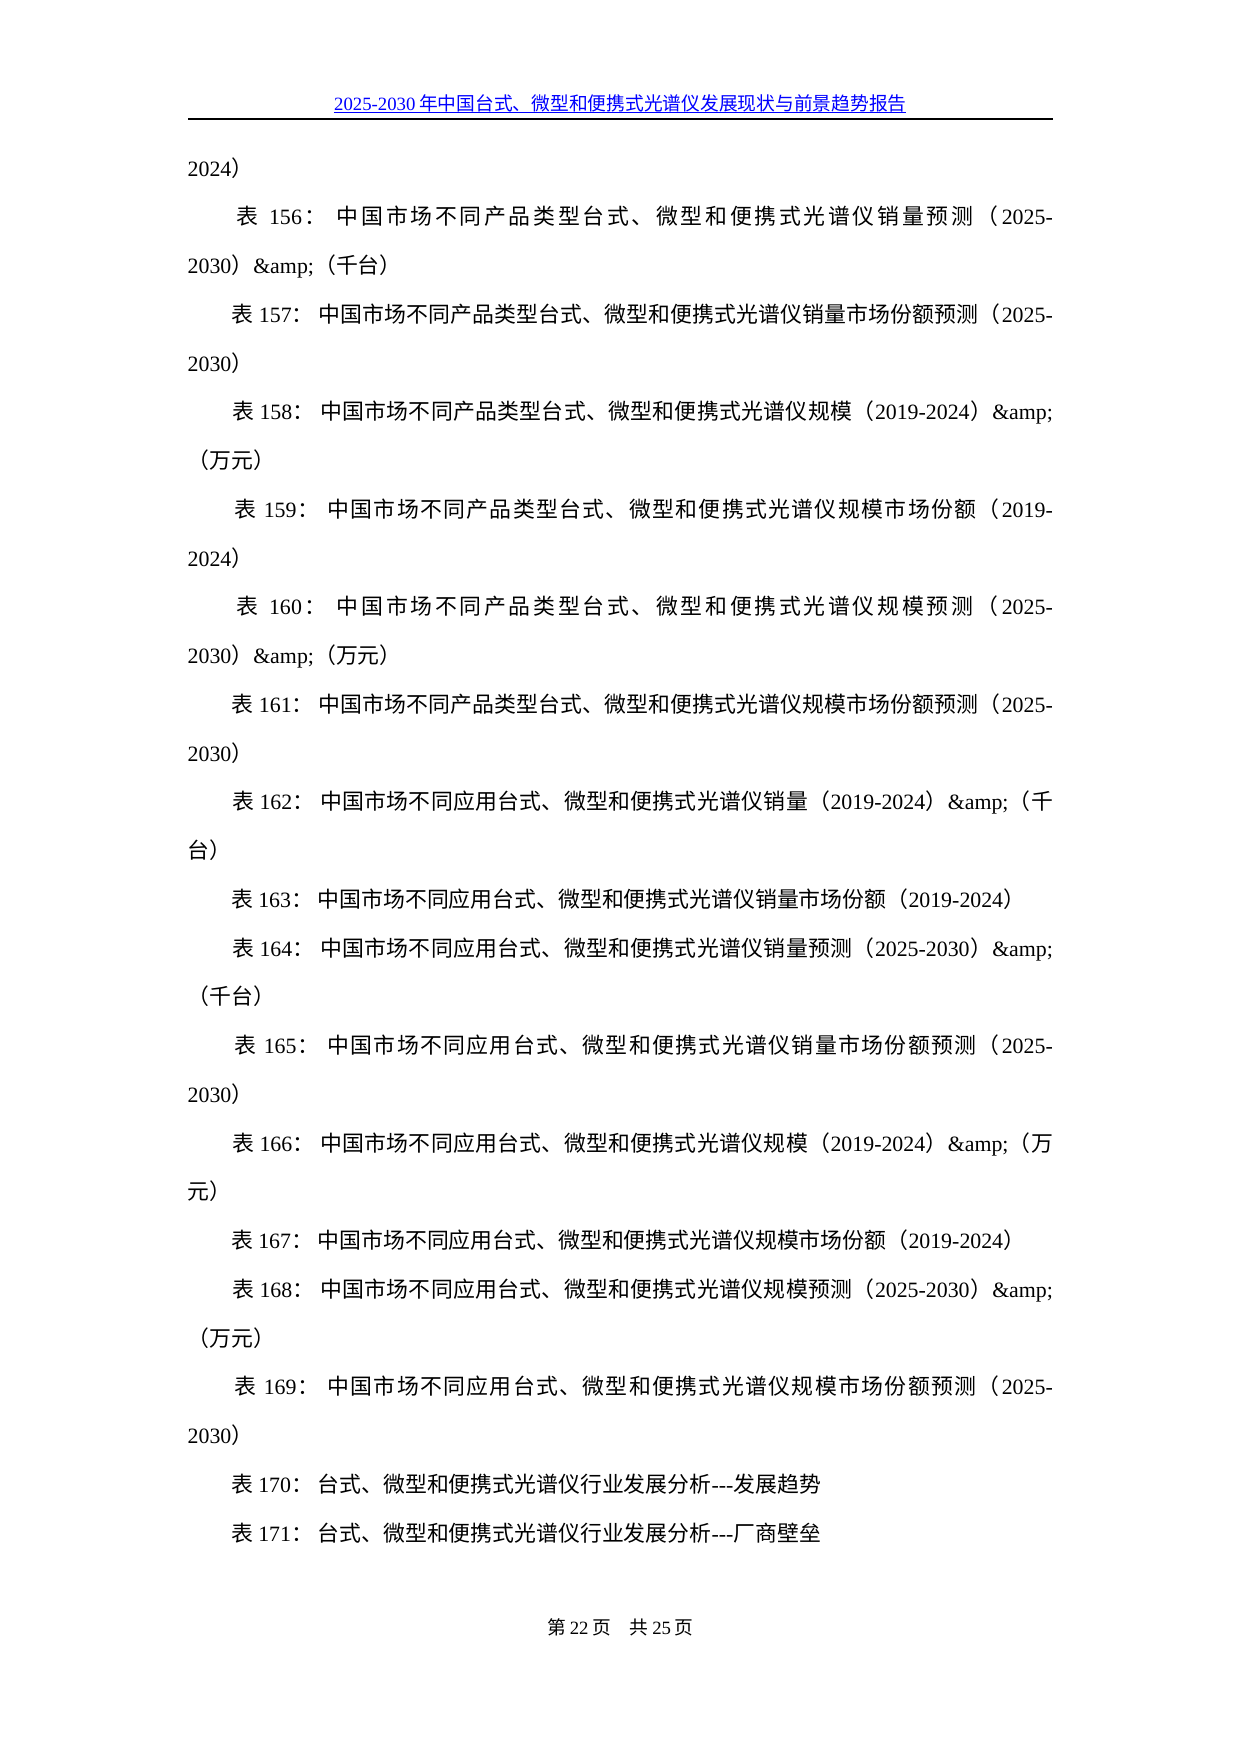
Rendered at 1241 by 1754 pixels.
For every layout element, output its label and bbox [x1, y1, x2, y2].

text [187, 150, 1053, 1548]
